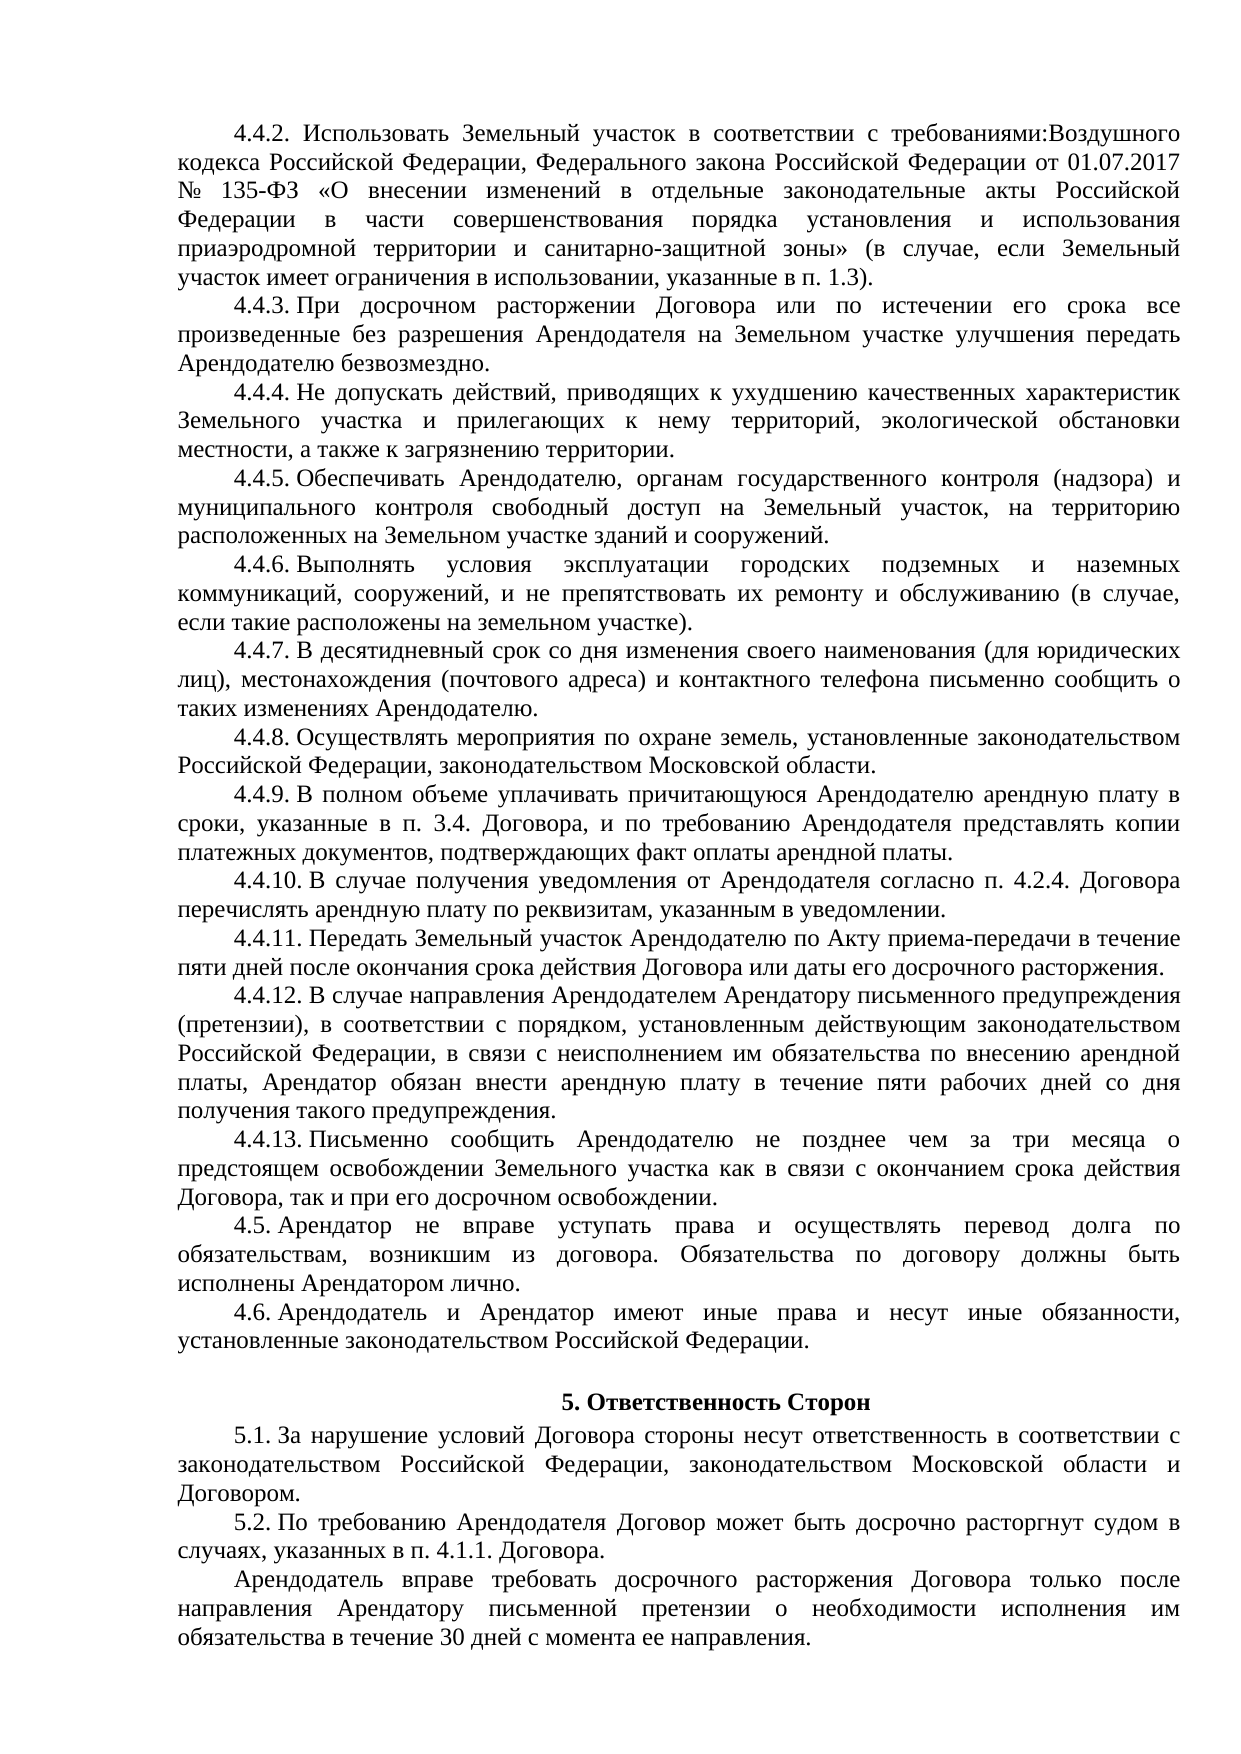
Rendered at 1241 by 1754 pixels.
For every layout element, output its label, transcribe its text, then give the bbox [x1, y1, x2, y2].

text 4.4.6. Выполнять условия эксплуатации городских подземных и наземных коммуникаций, сооружений, и не препятствовать их ремонту и обслуживанию (в случае, если такие расположены на земельном участке). [177, 549, 1181, 636]
text 4.4.12. В случае направления Арендодателем Арендатору письменного предупреждения (претензии), в соответствии с порядком, установленным действующим законодательством Российской Федерации, в связи с неисполнением им обязательства по внесению арендной платы, Арендатор обязан внести арендную плату в течение пяти рабочих дней со дня получения такого предупреждения. [177, 981, 1181, 1124]
text 4.4.3. При досрочном расторжении Договора или по истечении его срока все произведенные без разрешения Арендодателя на Земельном участке улучшения передать Арендодателю безвозмездно. [177, 291, 1181, 377]
text 4.4.4. Не допускать действий, приводящих к ухудшению качественных характеристик Земельного участка и прилегающих к нему территорий, экологической обстановки местности, а также к загрязнению территории. [177, 377, 1181, 463]
text 4.4.10. В случае получения уведомления от Арендодателя согласно п. 4.2.4. Договора перечислять арендную плату по реквизитам, указанным в уведомлении. [177, 866, 1181, 923]
text 5.1. За нарушение условий Договора стороны несут ответственность в соответствии с законодательством Российской Федерации, законодательством Московской области и Договором. [177, 1420, 1181, 1507]
text 4.4.7. В десятидневный срок со дня изменения своего наименования (для юридических лиц), местонахождения (почтового адреса) и контактного телефона письменно сообщить о таких изменениях Арендодателю. [177, 636, 1181, 722]
text 4.4.9. В полном объеме уплачивать причитающуюся Арендодателю арендную плату в сроки, указанные в п. 3.4. Договора, и по требованию Арендодателя представлять копии платежных документов, подтверждающих факт оплаты арендной платы. [177, 779, 1181, 866]
text 5. Ответственность Сторон [177, 1387, 1181, 1416]
text 4.5. Арендатор не вправе уступать права и осуществлять перевод долга по обязательствам, возникшим из договора. Обязательства по договору должны быть исполнены Арендатором лично. [177, 1211, 1181, 1297]
text 4.4.8. Осуществлять мероприятия по охране земель, установленные законодательством Российской Федерации, законодательством Московской области. [177, 722, 1181, 779]
text 4.4.5. Обеспечивать Арендодателю, органам государственного контроля (надзора) и муниципального контроля свободный доступ на Земельный участок, на территорию расположенных на Земельном участке зданий и сооружений. [177, 463, 1181, 549]
text 4.6. Арендодатель и Арендатор имеют иные права и несут иные обязанности, установленные законодательством Российской Федерации. [177, 1297, 1181, 1354]
text 4.4.2. Использовать Земельный участок в соответствии с требованиями:Воздушного кодекса Российской Федерации, Федерального закона Российской Федерации от 01.07.2017 № 135-ФЗ «О внесении изменений в отдельные законодательные акты Российской Федерации в части совершенствования порядка установления и использования приаэродромной территории и санитарно-защитной зоны» (в случае, если Земельный участок имеет ограничения в использовании, указанные в п. 1.3). [177, 118, 1181, 291]
text Арендодатель вправе требовать досрочного расторжения Договора только после направления Арендатору письменной претензии о необходимости исполнения им обязательства в течение 30 дней с момента ее направления. [177, 1564, 1181, 1650]
text 5.2. По требованию Арендодателя Договор может быть досрочно расторгнут судом в случаях, указанных в п. 4.1.1. Договора. [177, 1507, 1181, 1564]
text 4.4.13. Письменно сообщить Арендодателю не позднее чем за три месяца о предстоящем освобождении Земельного участка как в связи с окончанием срока действия Договора, так и при его досрочном освобождении. [177, 1124, 1181, 1211]
text 4.4.11. Передать Земельный участок Арендодателю по Акту приема-передачи в течение пяти дней после окончания срока действия Договора или даты его досрочного расторжения. [177, 923, 1181, 981]
